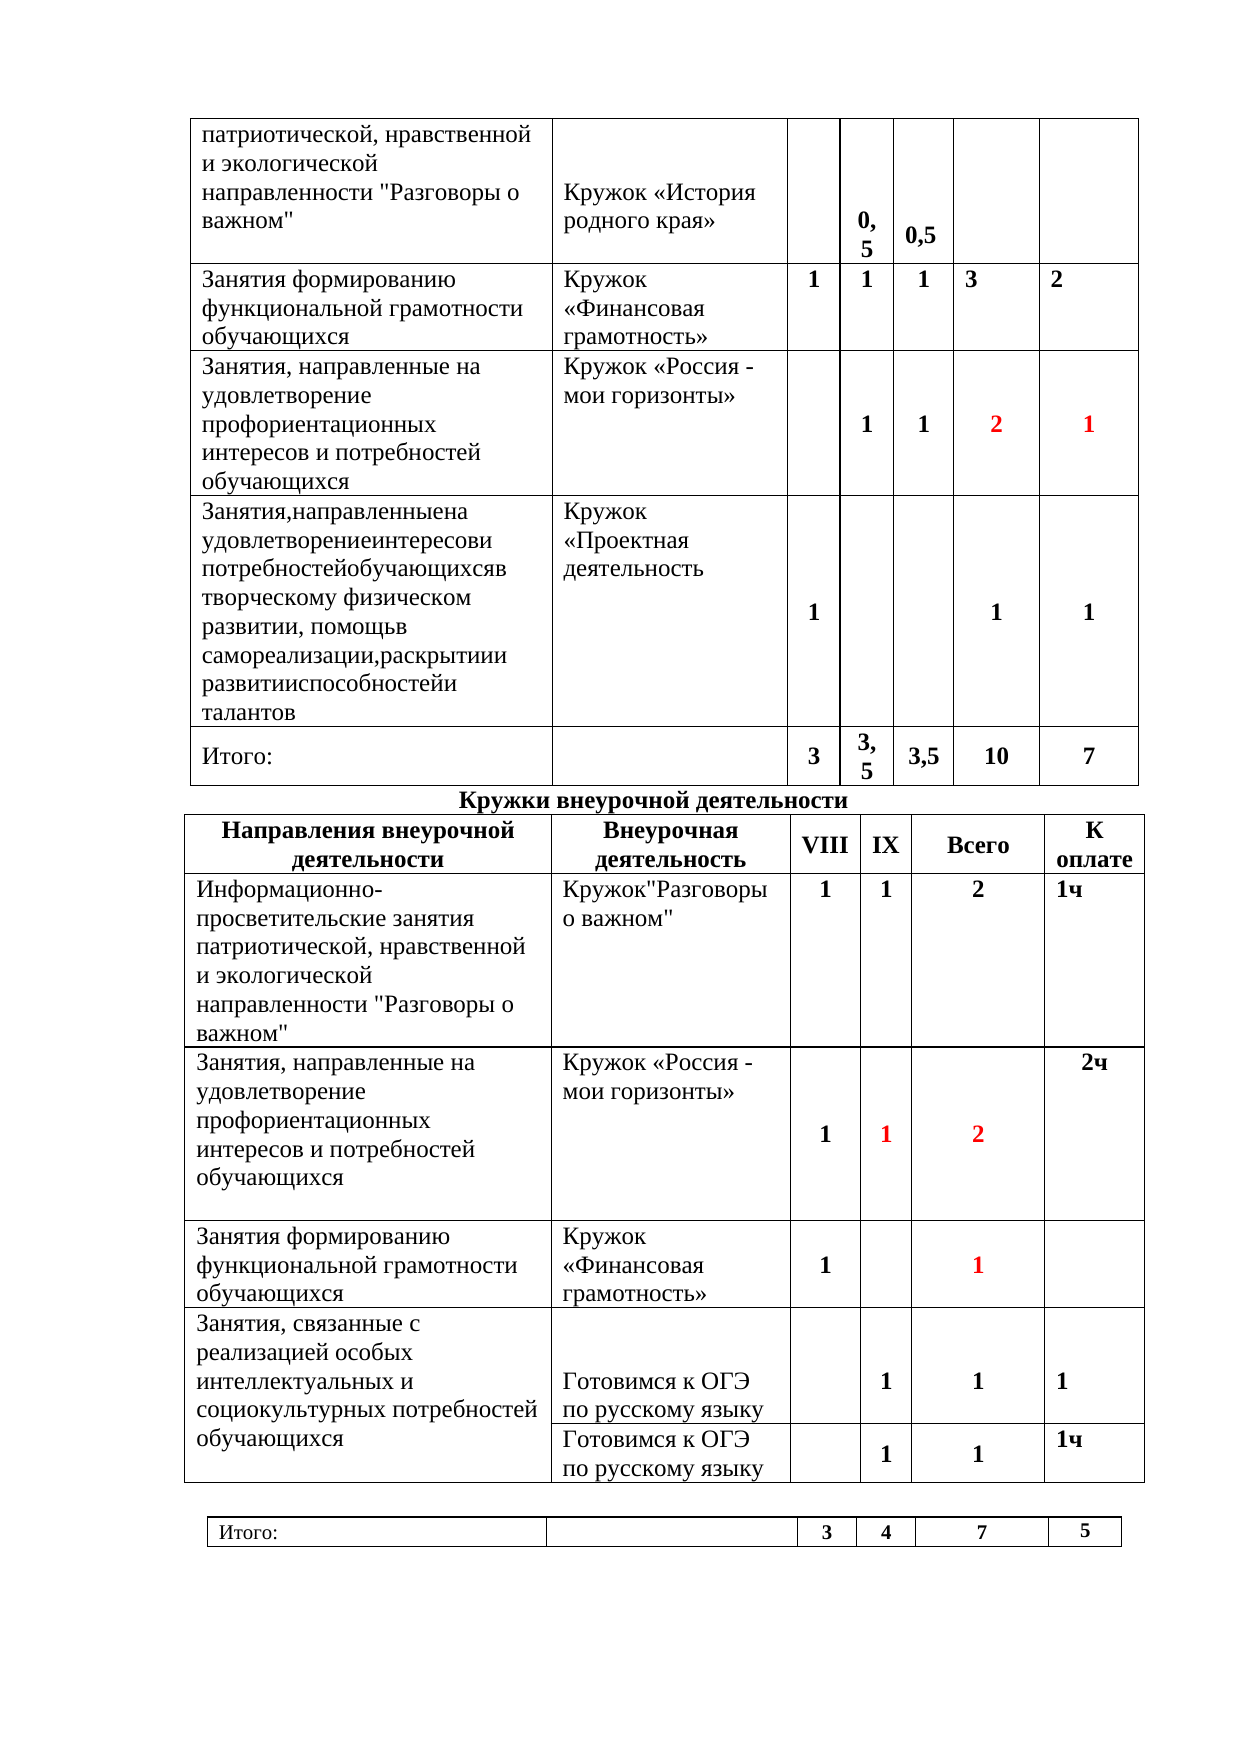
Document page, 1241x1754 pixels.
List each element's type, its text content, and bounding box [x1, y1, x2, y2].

table_cell 4 [954, 119, 1039, 263]
table_cell 1 [861, 1048, 911, 1220]
table_header К оплате [1045, 815, 1144, 873]
table_cell 1 [912, 1424, 1044, 1482]
table_cell 1 [1045, 1308, 1144, 1423]
table_cell 1 [791, 1221, 860, 1307]
table_cell 1 [791, 1048, 860, 1220]
table_cell 1 [788, 119, 839, 263]
table_cell 1 [1040, 351, 1138, 495]
table_cell [791, 1424, 860, 1482]
table_cell [894, 496, 953, 726]
table_header IX [861, 815, 911, 873]
table_cell 1 [841, 351, 893, 495]
table_cell 1 [861, 1308, 911, 1423]
table_header 3 [798, 1518, 856, 1546]
table_cell 7 [1040, 727, 1138, 784]
table_cell 1 [861, 874, 911, 1046]
table_cell [1045, 1221, 1144, 1307]
table_cell 1 [1040, 496, 1138, 726]
table_cell 2 [912, 1048, 1044, 1220]
table_cell 1 [894, 351, 953, 495]
table_header Внеурочная деятельность [552, 815, 790, 873]
table_header VIII [791, 815, 860, 873]
table_cell 2 [1040, 264, 1138, 350]
table_cell 10 [954, 727, 1039, 784]
table_header 4 [857, 1518, 915, 1546]
table_cell Занятия, связанные с реализацией особых интеллектуальных и социокультурных потребностей обучающихся [185, 1308, 551, 1482]
table_header 7 [916, 1518, 1048, 1546]
table_cell 2 [912, 874, 1044, 1046]
table_cell 2 [954, 351, 1039, 495]
table_cell Информационно-просветительские занятия патриотической, нравственной и экологической направленности "Разговоры о важном" [185, 874, 551, 1046]
table_cell Готовимся к ОГЭ по русскому языку [552, 1424, 790, 1482]
table_cell Кружок «Россия -мои горизонты» [552, 1048, 790, 1220]
table_cell 3,5 [894, 727, 953, 784]
table_cell 1 [894, 264, 953, 350]
table_cell [553, 727, 787, 784]
table_header Направления внеурочной деятельности [185, 815, 551, 873]
table_cell Занятия,направленныена удовлетворениеинтересови потребностейобучающихсяв творческому физическом развитии, помощьв самореализации,раскрытиии развитииспособностейи талантов [191, 496, 552, 726]
table_cell 1 0,5 [841, 119, 893, 263]
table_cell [553, 119, 787, 263]
table_cell Занятия формированию функциональной грамотности обучающихся [191, 264, 552, 350]
table_cell Готовимся к ОГЭ по русскому языку [552, 1308, 790, 1423]
table_cell 1 [841, 264, 893, 350]
table_cell 2ч [1045, 1048, 1144, 1220]
table_cell 1ч [1045, 1424, 1144, 1482]
table_cell Кружок"Разговоры о важном" [552, 874, 790, 1046]
table_header 5 [1049, 1518, 1121, 1546]
table_cell [841, 496, 893, 726]
table_cell Кружок «Финансовая грамотность» [552, 1221, 790, 1307]
table_cell 1 [912, 1221, 1044, 1307]
table_cell 1 [788, 496, 839, 726]
table_cell Занятия, направленные на удовлетворение профориентационных интересов и потребностей обучающихся [191, 351, 552, 495]
table_cell Кружок «Финансовая грамотность» [553, 264, 787, 350]
table_cell 3 [788, 727, 839, 784]
table_cell [788, 351, 839, 495]
table_header [547, 1518, 797, 1546]
table_cell 1 [791, 874, 860, 1046]
table_cell Занятия формированию функциональной грамотности обучающихся [185, 1221, 551, 1307]
table_cell 1 [912, 1308, 1044, 1423]
table_cell 3 [954, 264, 1039, 350]
table_header Итого: [208, 1518, 546, 1546]
table_cell 1 0,5 [894, 119, 953, 263]
table_cell 1 [861, 1424, 911, 1482]
table_cell [791, 1308, 860, 1423]
text Кружки внеурочной деятельности [177, 786, 1152, 814]
table_cell [861, 1221, 911, 1307]
table_cell 3,5 [841, 727, 893, 784]
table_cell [191, 119, 552, 263]
table_cell 1 [788, 264, 839, 350]
table_cell 3 [1040, 119, 1138, 263]
table_cell Кружок «Проектная деятельность [553, 496, 787, 726]
table_cell 1ч [1045, 874, 1144, 1046]
table_cell Итого: [191, 727, 552, 784]
table_cell Кружок «Россия -мои горизонты» [553, 351, 787, 495]
table_cell 1 [954, 496, 1039, 726]
table_cell Занятия, направленные на удовлетворение профориентационных интересов и потребностей обучающихся [185, 1048, 551, 1220]
table_header Всего [912, 815, 1044, 873]
